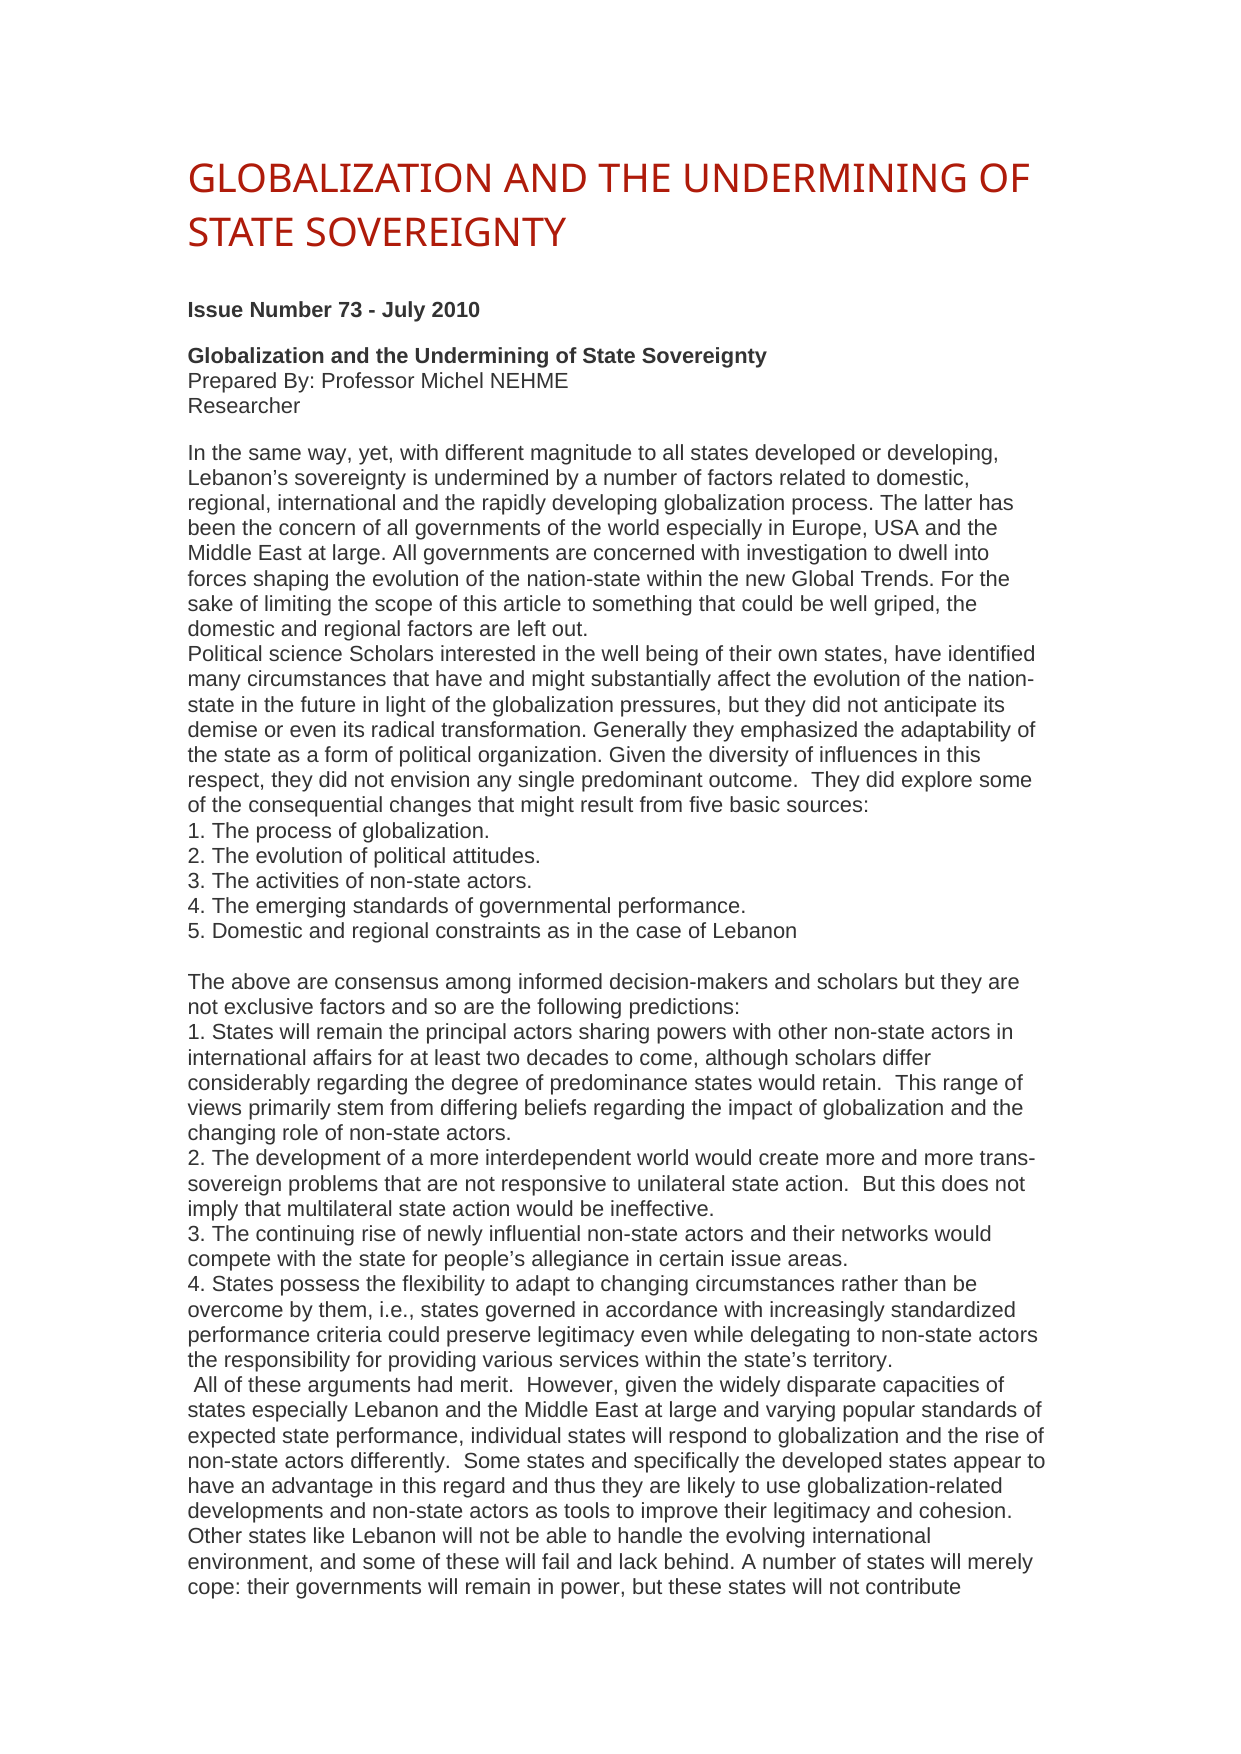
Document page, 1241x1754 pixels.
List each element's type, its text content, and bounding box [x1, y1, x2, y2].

text Globalization and the Undermining of State Sovereignty Prepared By: Professor Michel NEHME Researcher [187, 343, 1053, 419]
text The above are consensus among informed decision-makers and scholars but they are not exclusive factors and so are the following predictions: [187, 969, 1053, 1019]
text 1. The process of globalization. [187, 818, 1053, 843]
text Political science Scholars interested in the well being of their own states, have identified many circumstances that have and might substantially affect the evolution of the nation-state in the future in light of the globalization pressures, but they did not anticipate its demise or even its radical transformation. Generally they emphasized the adaptability of the state as a form of political organization. Given the diversity of influences in this respect, they did not envision any single predominant outcome. They did explore some of the consequential changes that might result from five basic sources: [187, 641, 1053, 818]
text 5. Domestic and regional constraints as in the case of Lebanon [187, 918, 1053, 944]
text 3. The activities of non-state actors. [187, 868, 1053, 893]
text In the same way, yet, with different magnitude to all states developed or developing, Lebanon’s sovereignty is undermined by a number of factors related to domestic, regional, international and the rapidly developing globalization process. The latter has been the concern of all governments of the world especially in Europe, USA and the Middle East at large. All governments are concerned with investigation to dwell into forces shaping the evolution of the nation-state within the new Global Trends. For the sake of limiting the scope of this article to something that could be well griped, the domestic and regional factors are left out. [187, 439, 1053, 641]
text Issue Number 73 - July 2010 [187, 297, 1053, 322]
text 4. The emerging standards of governmental performance. [187, 893, 1053, 918]
text 2. The development of a more interdependent world would create more and more trans-sovereign problems that are not responsive to unilateral state action. But this does not imply that multilateral state action would be ineffective. [187, 1145, 1053, 1221]
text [187, 1372, 1053, 1599]
text 4. States possess the flexibility to adapt to changing circumstances rather than be overcome by them, i.e., states governed in accordance with increasingly standardized performance criteria could preserve legitimacy even while delegating to non-state actors the responsibility for providing various services within the state’s territory. [187, 1271, 1053, 1372]
text 2. The evolution of political attitudes. [187, 843, 1053, 868]
text GLOBALIZATION AND THE UNDERMINING OF STATE SOVEREIGNTY [187, 150, 1053, 258]
text 1. States will remain the principal actors sharing powers with other non-state actors in international affairs for at least two decades to come, although scholars differ considerably regarding the degree of predominance states would retain. This range of views primarily stem from differing beliefs regarding the impact of globalization and the changing role of non-state actors. [187, 1019, 1053, 1145]
text 3. The continuing rise of newly influential non-state actors and their networks would compete with the state for people’s allegiance in certain issue areas. [187, 1221, 1053, 1271]
